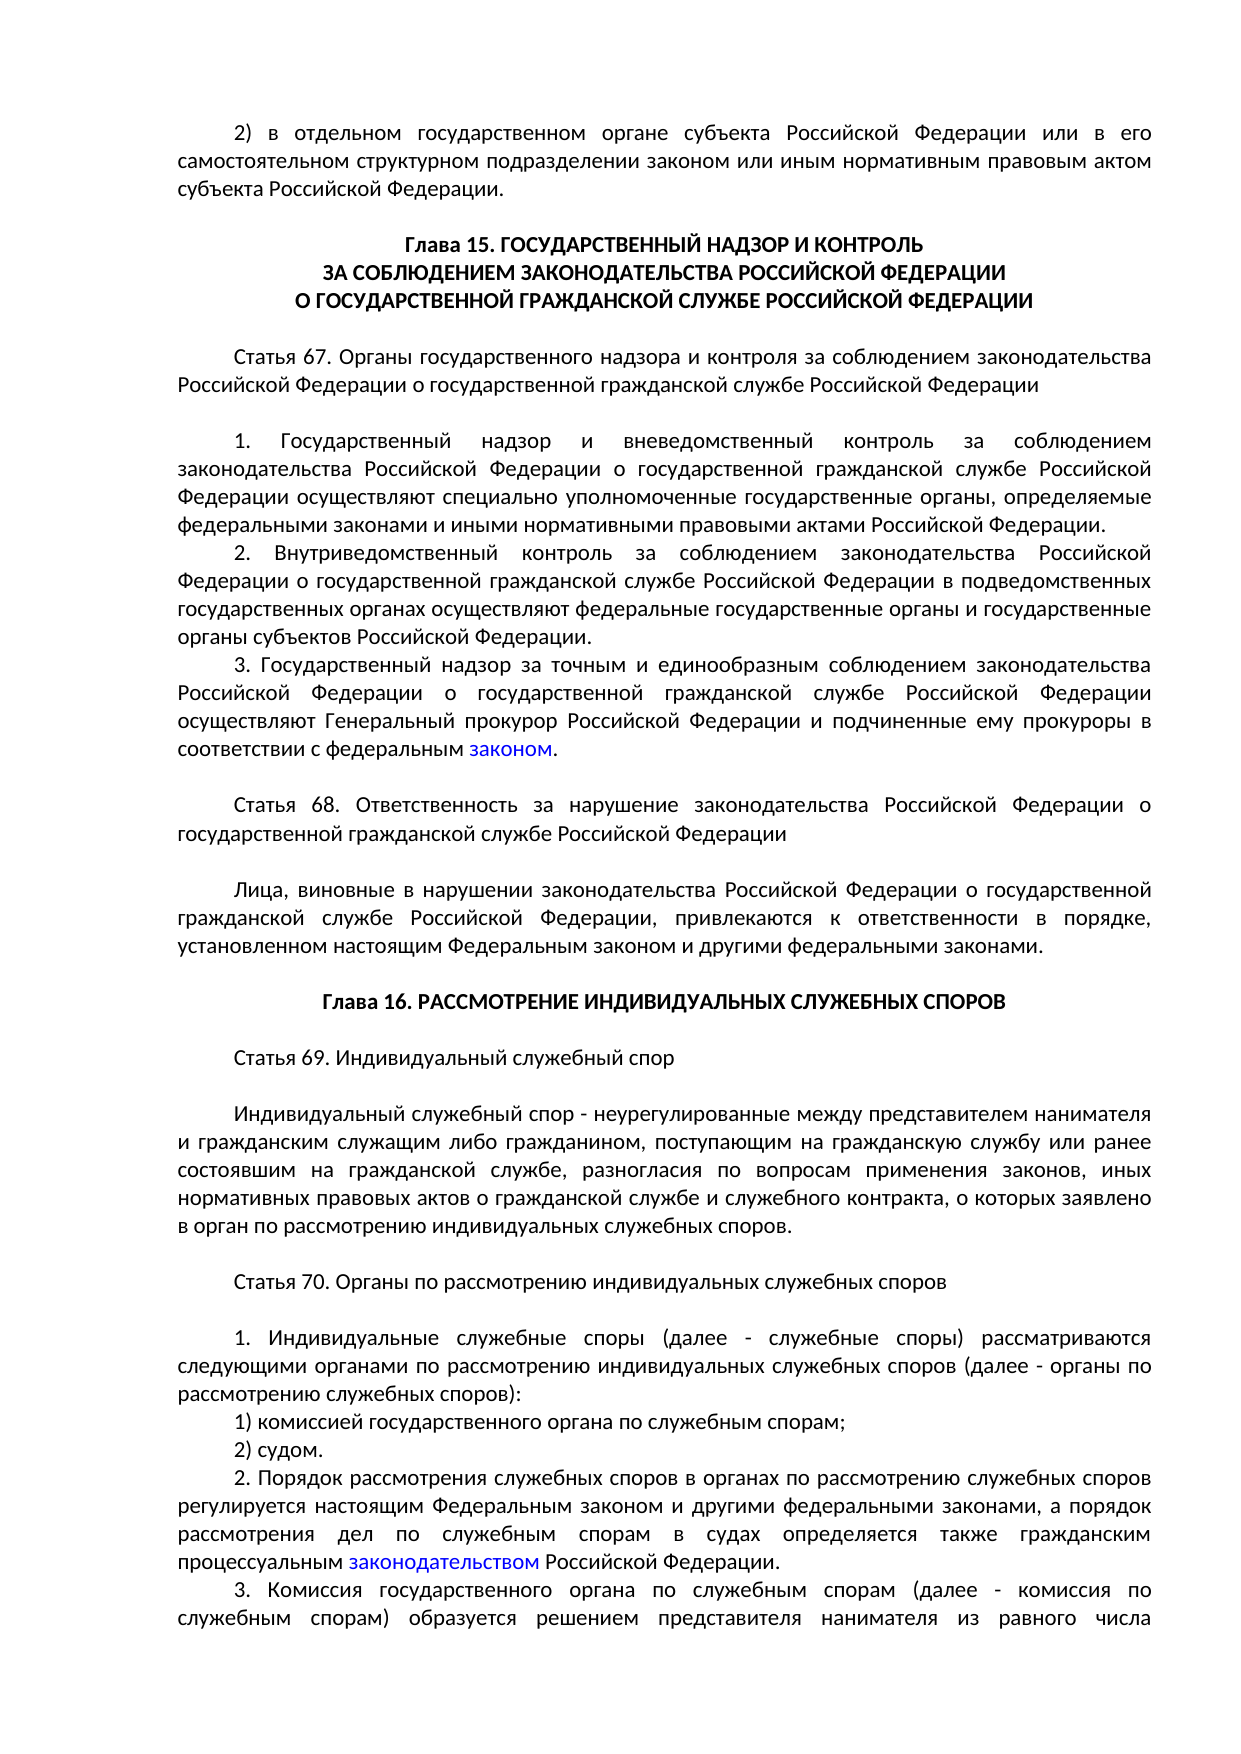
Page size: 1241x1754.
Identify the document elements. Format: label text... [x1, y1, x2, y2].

title Глава 16. РАССМОТРЕНИЕ ИНДИВИДУАЛЬНЫХ СЛУЖЕБНЫХ СПОРОВ [177, 987, 1152, 1015]
title О ГОСУДАРСТВЕННОЙ ГРАЖДАНСКОЙ СЛУЖБЕ РОССИЙСКОЙ ФЕДЕРАЦИИ [177, 286, 1152, 314]
text 2. Порядок рассмотрения служебных споров в органах по рассмотрению служебных споров регулируется настоящим Федеральным законом и другими федеральными законами, а порядок рассмотрения дел по служебным спорам в судах определяется также гражданским процессуальным законодательством Российской Федерации. [177, 1463, 1152, 1575]
text Статья 67. Органы государственного надзора и контроля за соблюдением законодательства Российской Федерации о государственной гражданской службе Российской Федерации [177, 342, 1152, 398]
text Статья 69. Индивидуальный служебный спор [177, 1043, 1152, 1071]
title ЗА СОБЛЮДЕНИЕМ ЗАКОНОДАТЕЛЬСТВА РОССИЙСКОЙ ФЕДЕРАЦИИ [177, 258, 1152, 286]
text 2. Внутриведомственный контроль за соблюдением законодательства Российской Федерации о государственной гражданской службе Российской Федерации в подведомственных государственных органах осуществляют федеральные государственные органы и государственные органы субъектов Российской Федерации. [177, 538, 1152, 651]
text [177, 1575, 1152, 1631]
title Глава 15. ГОСУДАРСТВЕННЫЙ НАДЗОР И КОНТРОЛЬ [177, 230, 1152, 258]
text 3. Государственный надзор за точным и единообразным соблюдением законодательства Российской Федерации о государственной гражданской службе Российской Федерации осуществляют Генеральный прокурор Российской Федерации и подчиненные ему прокуроры в соответствии с федеральным законом. [177, 651, 1152, 763]
text 1) комиссией государственного органа по служебным спорам; [177, 1407, 1152, 1435]
text 1. Государственный надзор и вневедомственный контроль за соблюдением законодательства Российской Федерации о государственной гражданской службе Российской Федерации осуществляют специально уполномоченные государственные органы, определяемые федеральными законами и иными нормативными правовыми актами Российской Федерации. [177, 426, 1152, 538]
text 2) судом. [177, 1435, 1152, 1463]
text 1. Индивидуальные служебные споры (далее - служебные споры) рассматриваются следующими органами по рассмотрению индивидуальных служебных споров (далее - органы по рассмотрению служебных споров): [177, 1323, 1152, 1407]
text Статья 68. Ответственность за нарушение законодательства Российской Федерации о государственной гражданской службе Российской Федерации [177, 791, 1152, 847]
text Статья 70. Органы по рассмотрению индивидуальных служебных споров [177, 1267, 1152, 1295]
text 2) в отдельном государственном органе субъекта Российской Федерации или в его самостоятельном структурном подразделении законом или иным нормативным правовым актом субъекта Российской Федерации. [177, 118, 1152, 202]
text Лица, виновные в нарушении законодательства Российской Федерации о государственной гражданской службе Российской Федерации, привлекаются к ответственности в порядке, установленном настоящим Федеральным законом и другими федеральными законами. [177, 875, 1152, 959]
text Индивидуальный служебный спор - неурегулированные между представителем нанимателя и гражданским служащим либо гражданином, поступающим на гражданскую службу или ранее состоявшим на гражданской службе, разногласия по вопросам применения законов, иных нормативных правовых актов о гражданской службе и служебного контракта, о которых заявлено в орган по рассмотрению индивидуальных служебных споров. [177, 1099, 1152, 1239]
